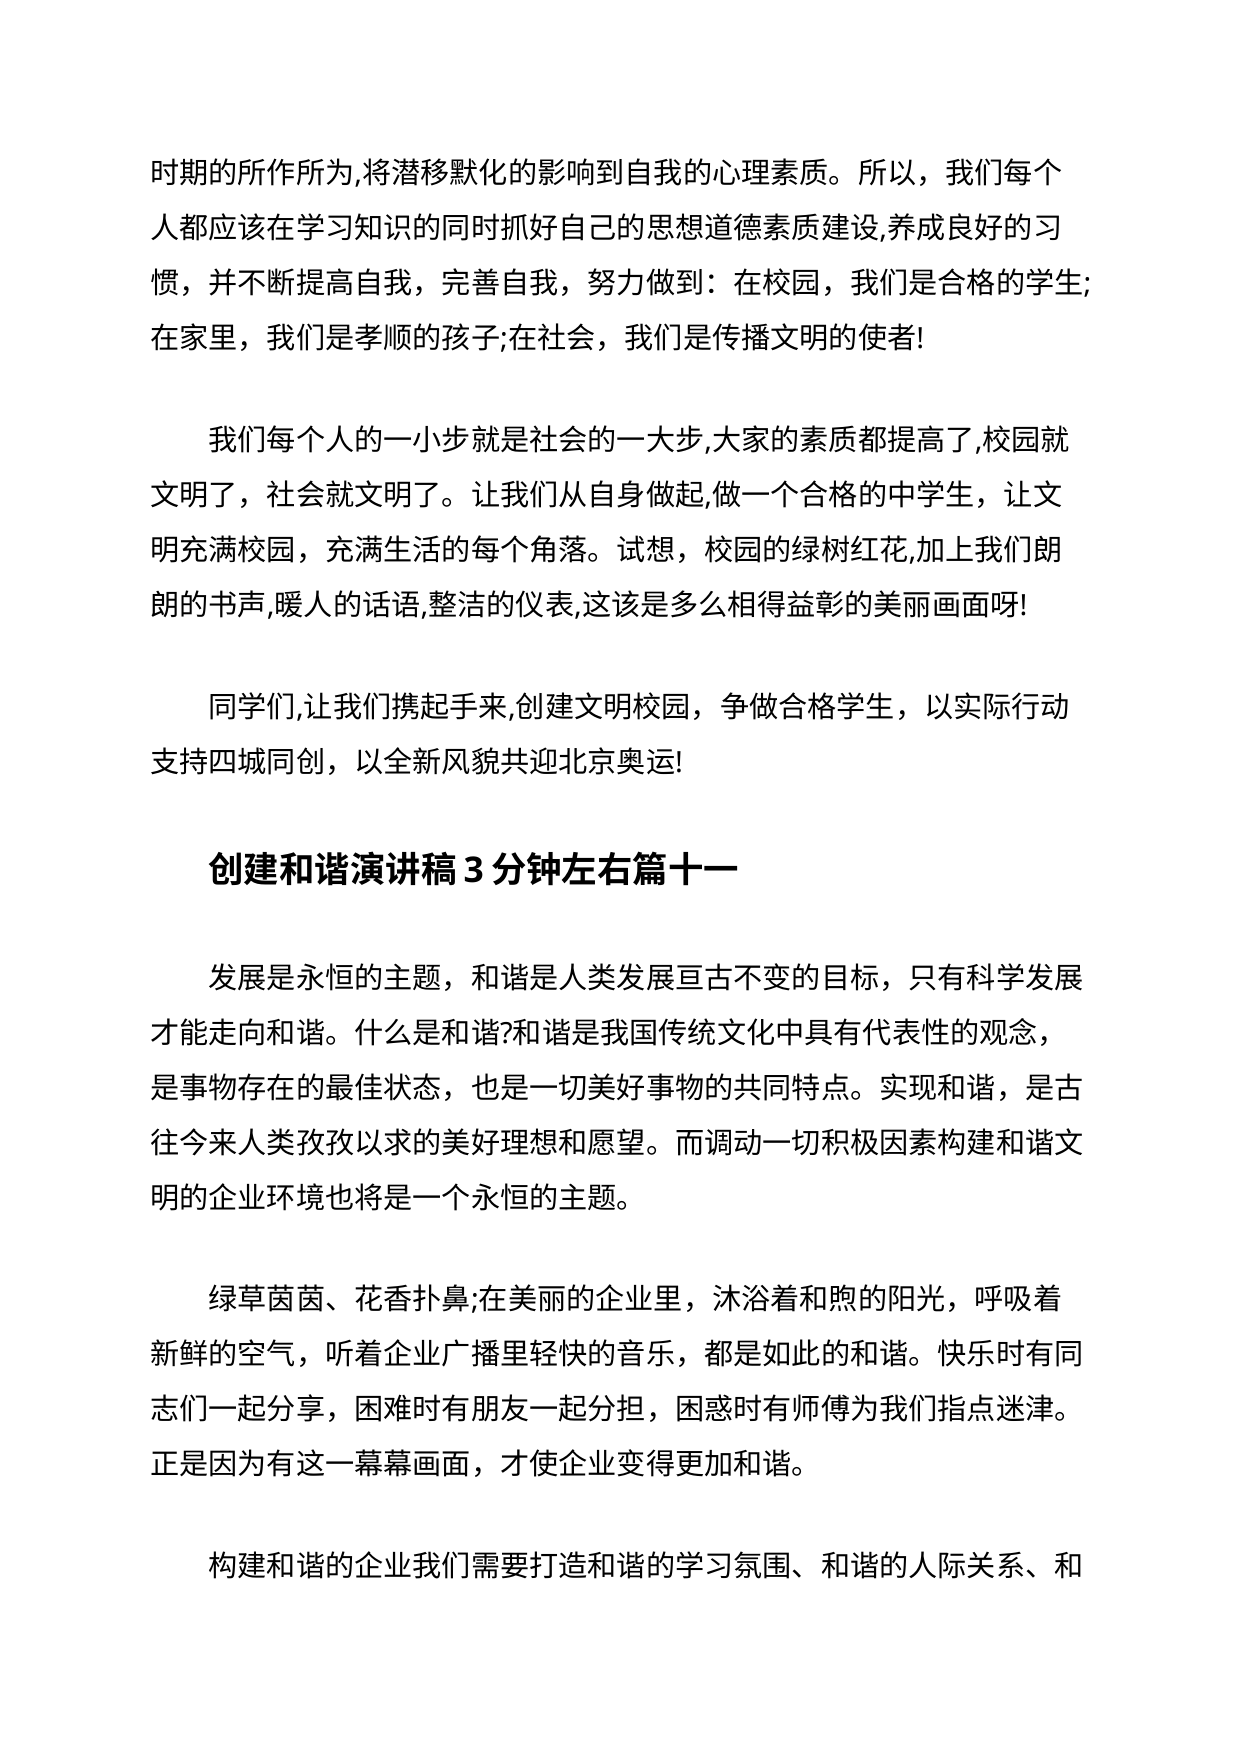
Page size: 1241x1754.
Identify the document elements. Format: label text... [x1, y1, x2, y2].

text 创建和谐演讲稿3分钟左右篇十一 [150, 841, 1090, 892]
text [150, 150, 1090, 357]
text 发展是永恒的主题，和谐是人类发展亘古不变的目标，只有科学发展才能走向和谐。什么是和谐?和谐是我国传统文化中具有代表性的观念，是事物存在的最佳状态，也是一切美好事物的共同特点。实现和谐，是古往今来人类孜孜以求的美好理想和愿望。而调动一切积极因素构建和谐文明的企业环境也将是一个永恒的主题。 [150, 954, 1090, 1216]
text 同学们,让我们携起手来,创建文明校园，争做合格学生，以实际行动支持四城同创，以全新风貌共迎北京奥运! [150, 684, 1090, 781]
text 我们每个人的一小步就是社会的一大步,大家的素质都提高了,校园就文明了，社会就文明了。让我们从自身做起,做一个合格的中学生，让文明充满校园，充满生活的每个角落。试想，校园的绿树红花,加上我们朗朗的书声,暖人的话语,整洁的仪表,这该是多么相得益彰的美丽画面呀! [150, 417, 1090, 624]
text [150, 1542, 1090, 1585]
text 绿草茵茵、花香扑鼻;在美丽的企业里，沐浴着和煦的阳光，呼吸着新鲜的空气，听着企业广播里轻快的音乐，都是如此的和谐。快乐时有同志们一起分享，困难时有朋友一起分担，困惑时有师傅为我们指点迷津。正是因为有这一幕幕画面，才使企业变得更加和谐。 [150, 1276, 1090, 1483]
